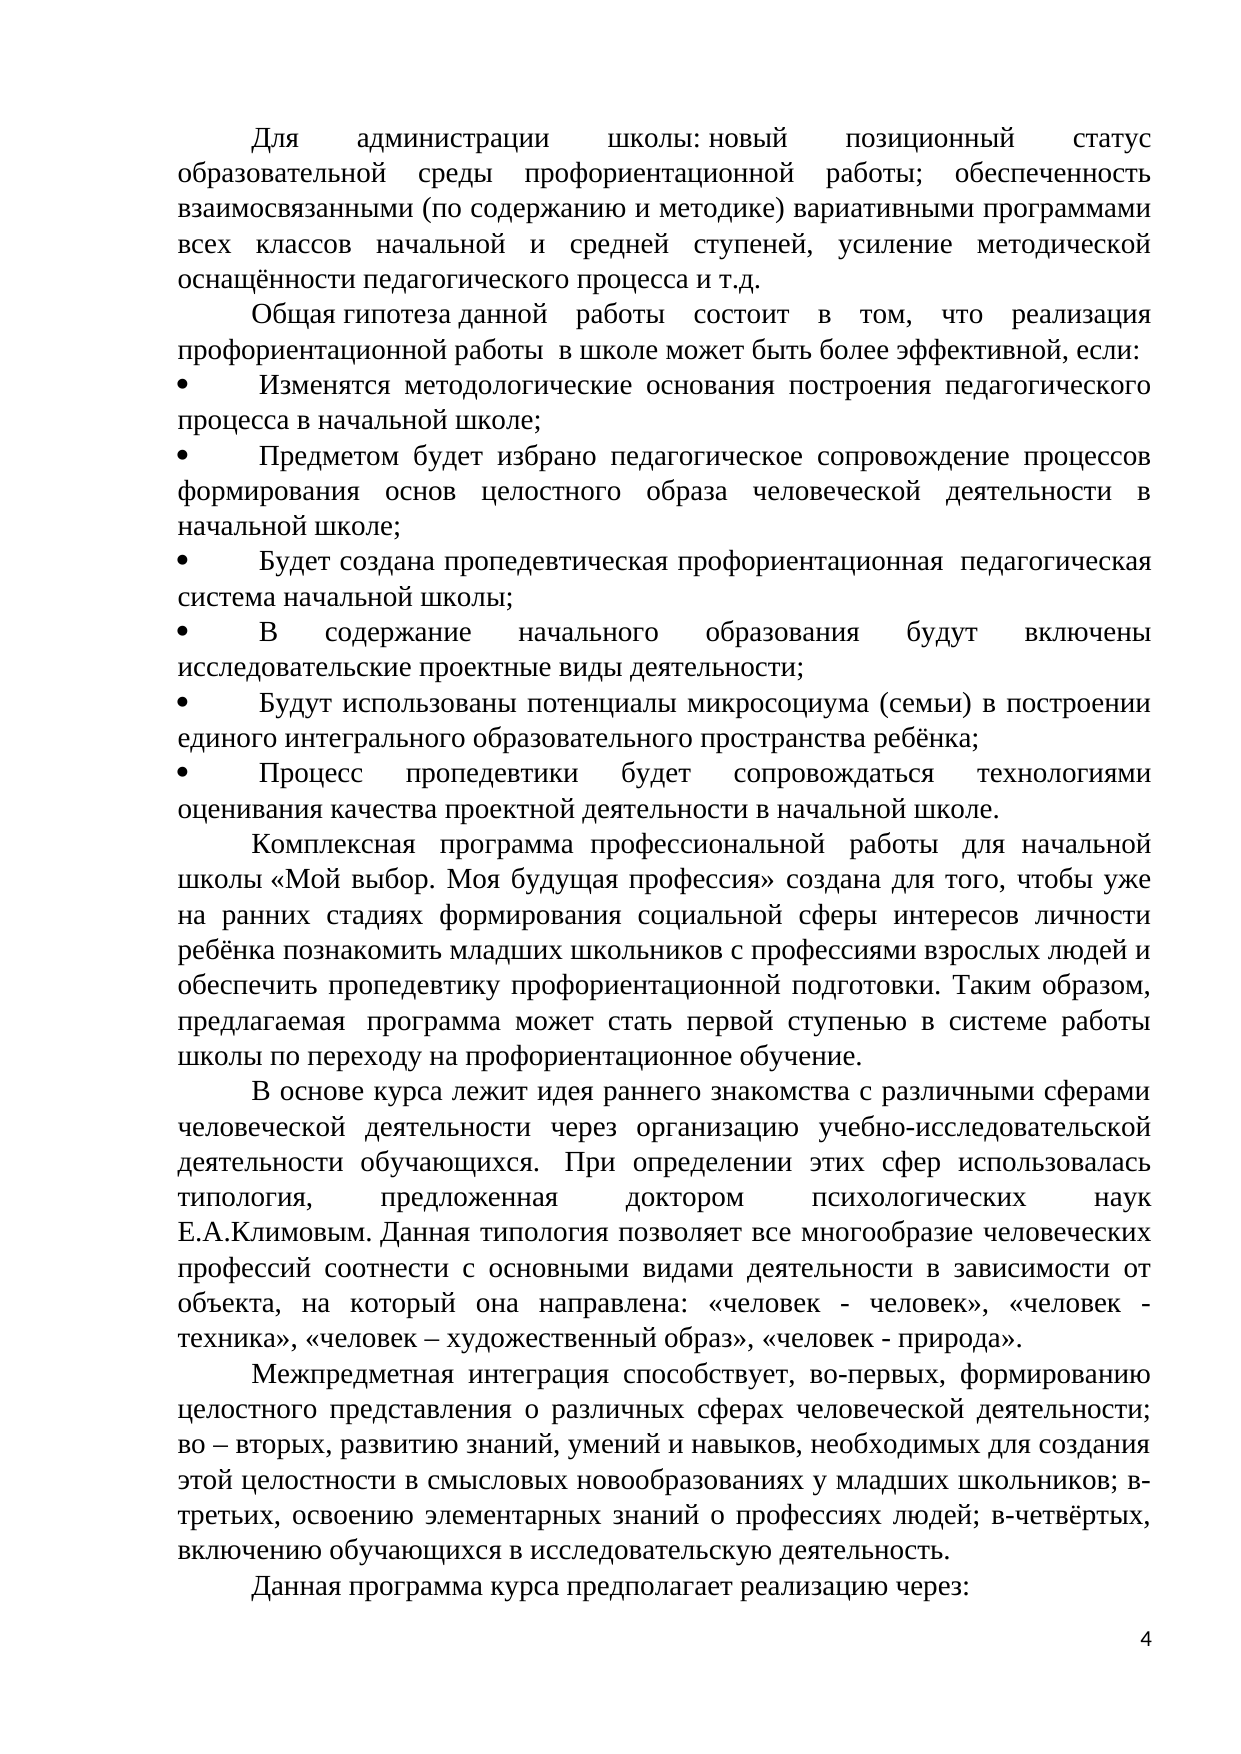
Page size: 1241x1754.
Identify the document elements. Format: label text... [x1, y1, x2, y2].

text  Будет создана пропедевтическая профориентационная педагогическая система начальной школы; [177, 542, 1152, 612]
text  Предметом будет избрано педагогическое сопровождение процессов формирования основ целостного образа человеческой деятельности в начальной школе; [177, 436, 1152, 542]
text  Изменятся методологические основания построения педагогического процесса в начальной школе; [177, 365, 1152, 436]
text Общая гипотеза данной работы состоит в том, что реализация профориентационной работы в школе может быть более эффективной, если: [177, 295, 1152, 365]
text Данная программа курса предполагает реализацию через: [177, 1566, 1152, 1601]
text Комплексная программа профессиональной работы для начальной школы «Мой выбор. Моя будущая профессия» создана для того, чтобы уже на ранних стадиях формирования социальной сферы интересов личности ребёнка познакомить младших школьников с профессиями взрослых людей и обеспечить пропедевтику профориентационной подготовки. Таким образом, предлагаемая программа может стать первой ступенью в системе работы школы по переходу на профориентационное обучение. [177, 824, 1152, 1072]
text В основе курса лежит идея раннего знакомства с различными сферами человеческой деятельности через организацию учебно-исследовательской деятельности обучающихся. При определении этих сфер использовалась типология, предложенная доктором психологических наук Е.А.Климовым. Данная типология позволяет все многообразие человеческих профессий соотнести с основными видами деятельности в зависимости от объекта, на который она направлена: «человек - человек», «человек - техника», «человек – художественный образ», «человек - природа». [177, 1072, 1152, 1354]
text  Процесс пропедевтики будет сопровождаться технологиями оценивания качества проектной деятельности в начальной школе. [177, 754, 1152, 824]
text Межпредметная интеграция способствует, во-первых, формированию целостного представления о различных сферах человеческой деятельности; во – вторых, развитию знаний, умений и навыков, необходимых для создания этой целостности в смысловых новообразованиях у младших школьников; в-третьих, освоению элементарных знаний о профессиях людей; в-четвёртых, включению обучающихся в исследовательскую деятельность. [177, 1354, 1152, 1566]
text  Будут использованы потенциалы микросоциума (семьи) в построении единого интегрального образовательного пространства ребёнка; [177, 683, 1152, 754]
text Для администрации школы: новый позиционный статус образовательной среды профориентационной работы; обеспеченность взаимосвязанными (по содержанию и методике) вариативными программами всех классов начальной и средней ступеней, усиление методической оснащённости педагогического процесса и т.д. [177, 118, 1152, 295]
text  В содержание начального образования будут включены исследовательские проектные виды деятельности; [177, 612, 1152, 683]
